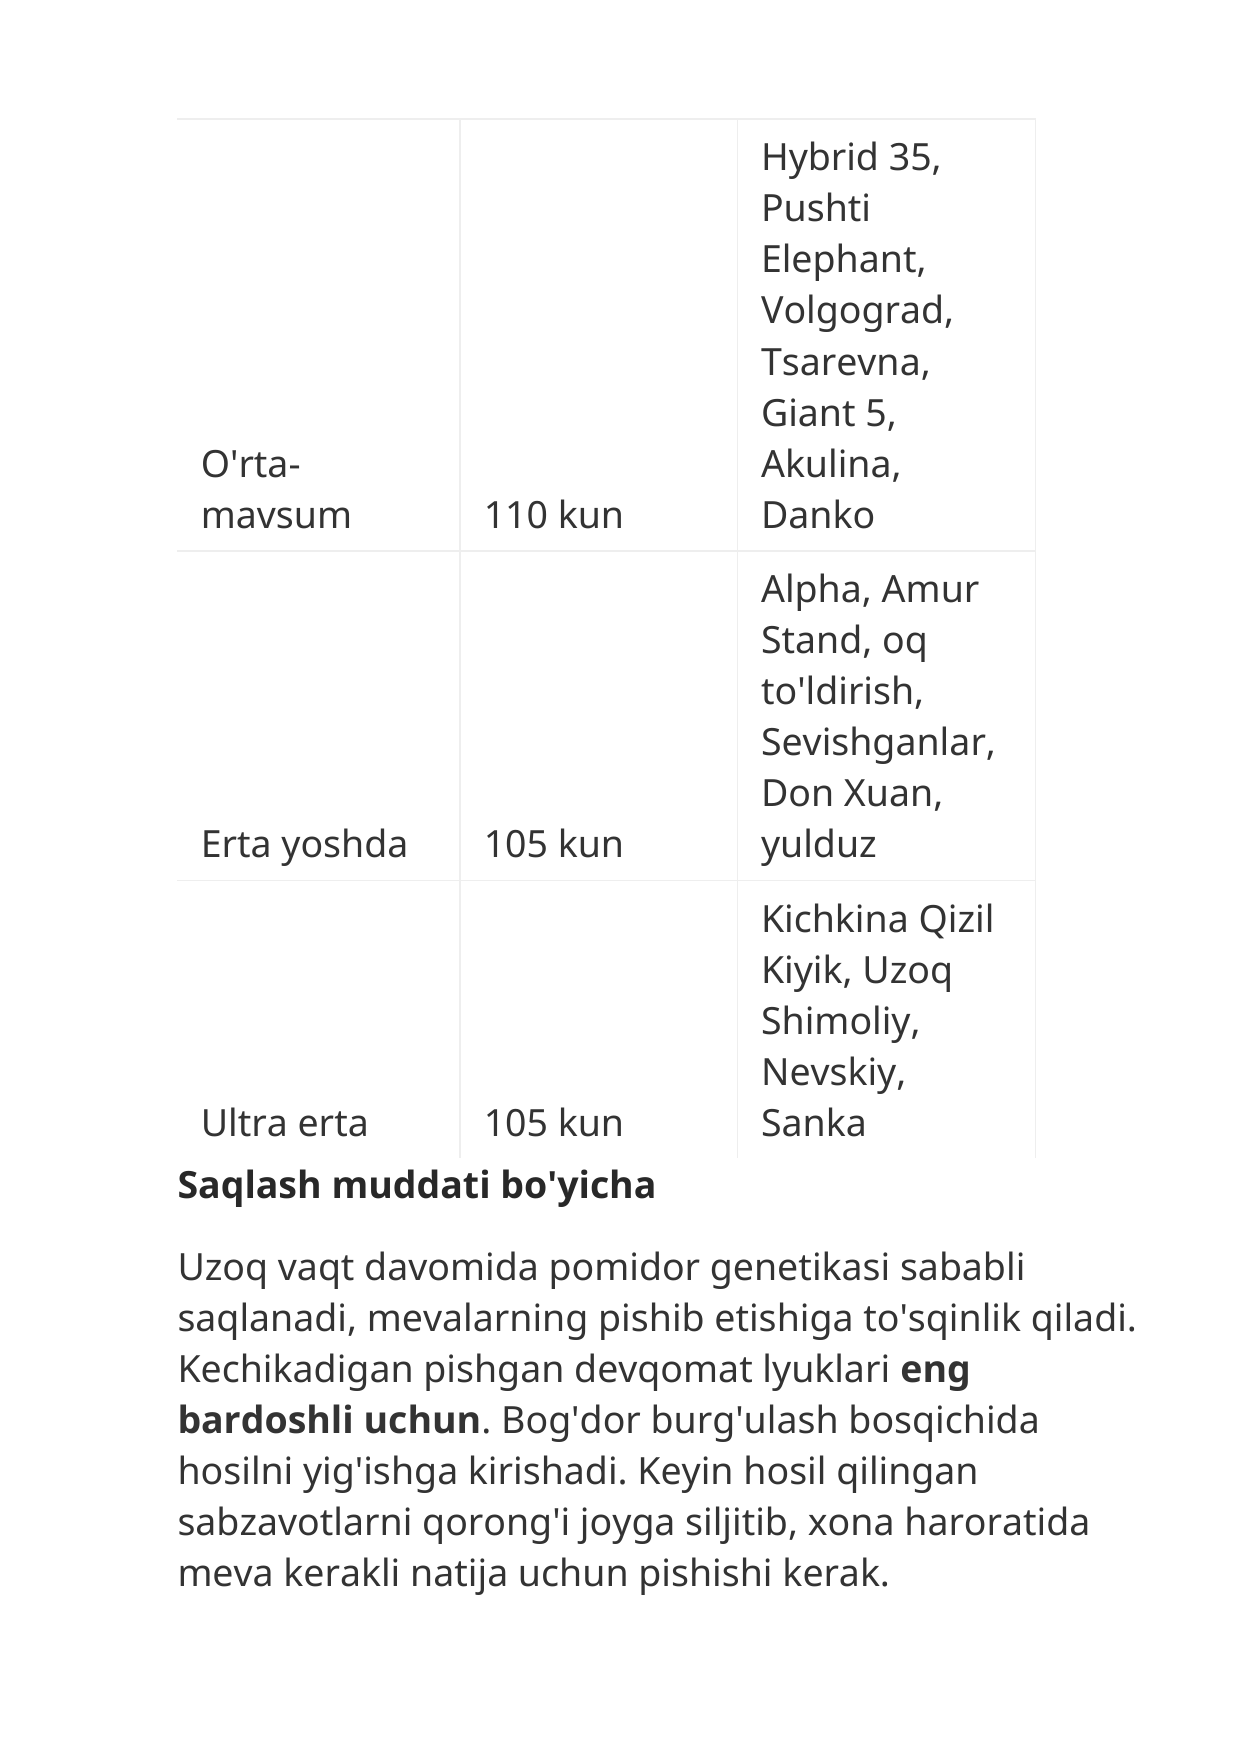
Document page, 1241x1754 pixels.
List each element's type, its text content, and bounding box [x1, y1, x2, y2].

table_cell Alpha, Amur Stand, oq to'ldirish, Sevishganlar, Don Xuan, yulduz [738, 552, 1035, 879]
table_cell Hybrid 35, Pushti Elephant, Volgograd, Tsarevna, Giant 5, Akulina, Danko [738, 120, 1035, 550]
text Uzoq vaqt davomida pomidor genetikasi sababli saqlanadi, mevalarning pishib etishiga to'sqinlik qiladi. [177, 1241, 1152, 1343]
table_cell 105 kun [461, 881, 737, 1158]
text Saqlash muddati bo'yicha [177, 1158, 1152, 1209]
table_cell 110 kun [461, 120, 737, 550]
table_cell O'rta-mavsum [177, 120, 459, 550]
text Kechikadigan pishgan devqomat lyuklari eng bardoshli uchun. Bog'dor burg'ulash bosqichida hosilni yig'ishga kirishadi. Keyin hosil qilingan sabzavotlarni qorong'i joyga siljitib, xona haroratida meva kerakli natija uchun pishishi kerak. [177, 1343, 1152, 1598]
table_cell 105 kun [461, 552, 737, 879]
table_cell Ultra erta [177, 881, 459, 1158]
table_cell Kichkina Qizil Kiyik, Uzoq Shimoliy, Nevskiy, Sanka [738, 881, 1035, 1158]
table_cell Erta yoshda [177, 552, 459, 879]
